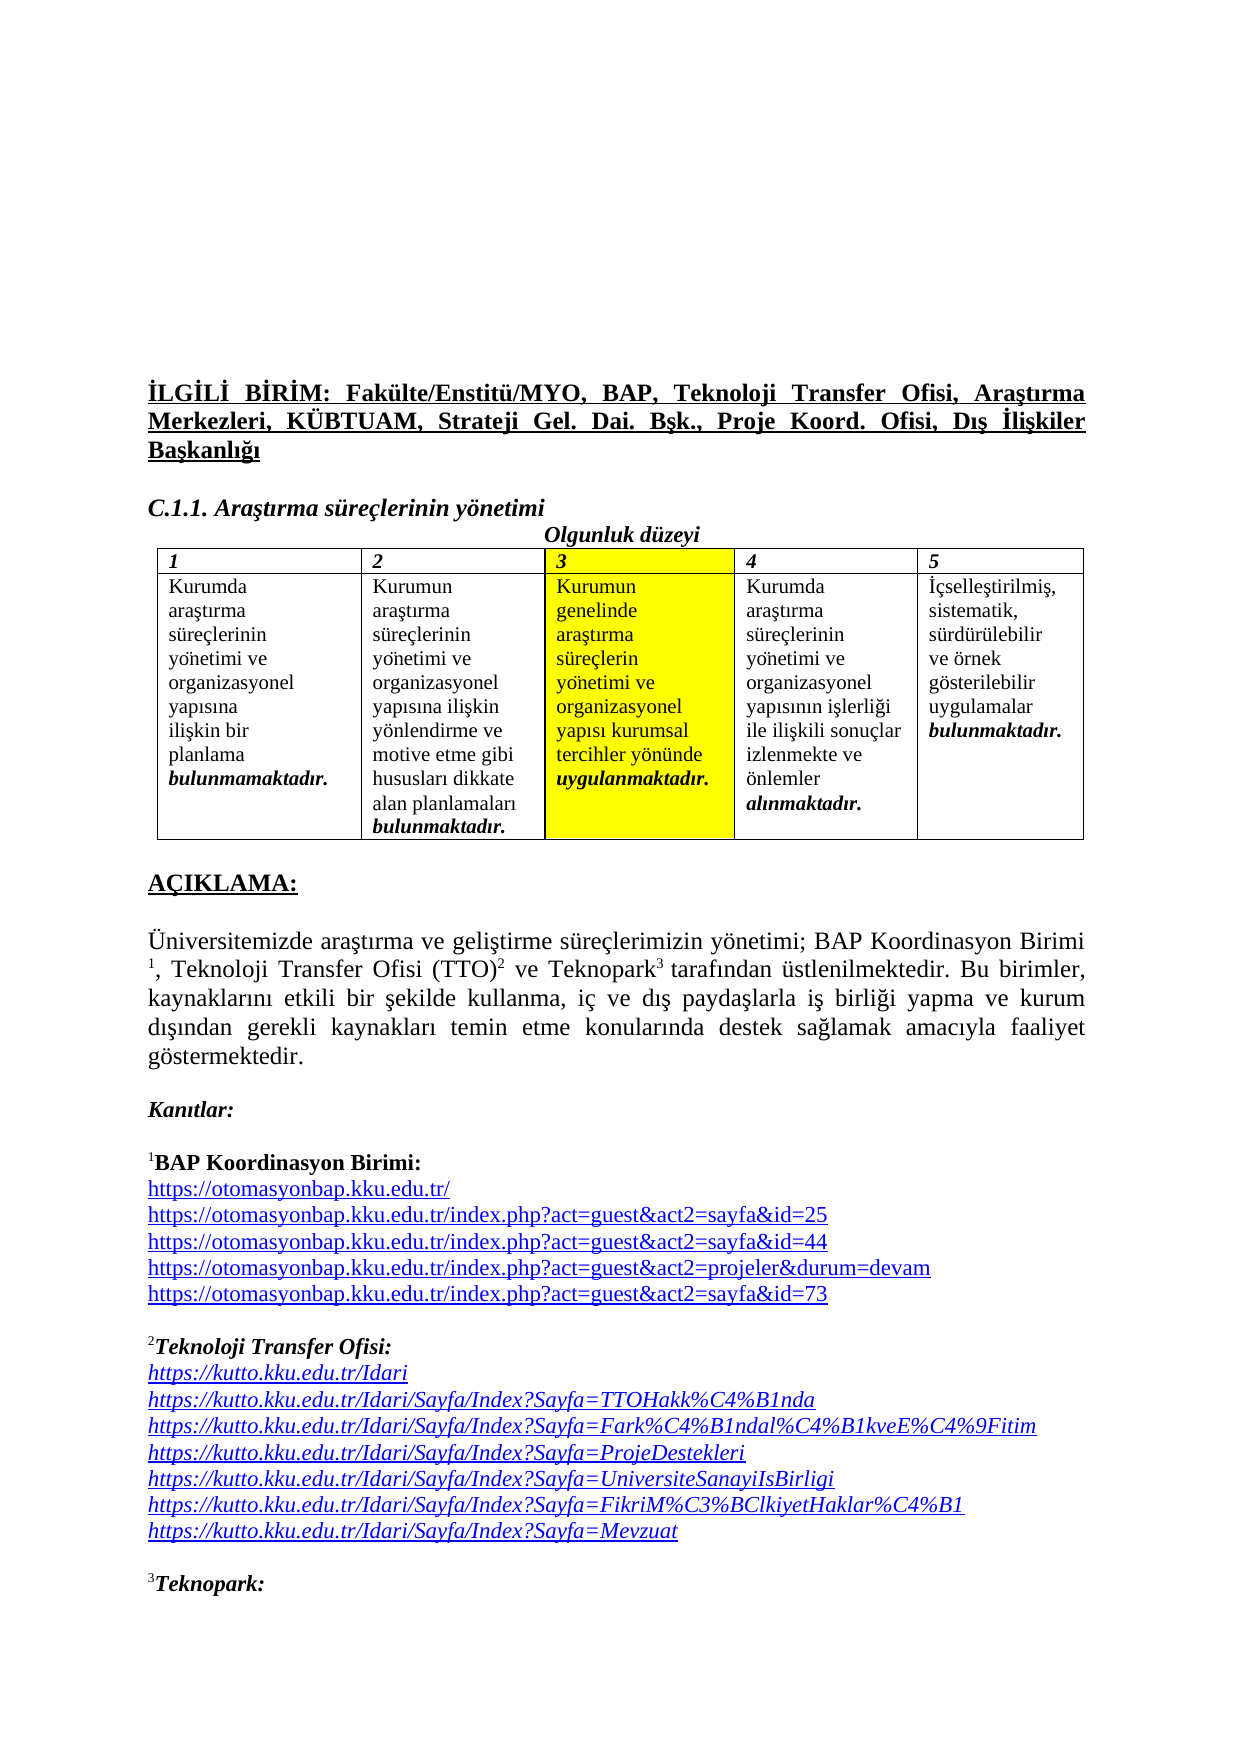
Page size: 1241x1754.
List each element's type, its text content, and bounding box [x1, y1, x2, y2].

subtitle Olgunluk düzeyi [160, 521, 1086, 548]
table_header 2 [362, 549, 544, 573]
text https://otomasyonbap.kku.edu.tr/index.php?act=guest&act2=sayfa&id=25 [148, 1201, 1086, 1228]
text 1BAP Koordinasyon Birimi: [148, 1149, 1086, 1175]
text 3Teknopark: [148, 1570, 1086, 1597]
table_header 3 [546, 549, 734, 573]
table_cell Kurumun genelinde araştırma süreçlerin yönetimi ve organizasyonel yapısı kurumsal tercihler yönünde uygulanmaktadır. [546, 574, 734, 838]
text 2Teknoloji Transfer Ofisi: [148, 1307, 1086, 1359]
text https://kutto.kku.edu.tr/Idari/Sayfa/Index?Sayfa=TTOHakk%C4%B1nda [148, 1386, 1086, 1412]
table_header 1 [158, 549, 361, 573]
table_header 5 [918, 549, 1083, 573]
subtitle AÇIKLAMA: [148, 868, 1086, 897]
text https://otomasyonbap.kku.edu.tr/index.php?act=guest&act2=projeler&durum=devam [148, 1254, 1086, 1280]
table_cell İçselleştirilmiş, sistematik, sürdürülebilir ve örnek gösterilebilir uygulamalar bulunmaktadır. [918, 574, 1083, 838]
text https://kutto.kku.edu.tr/Idari [148, 1359, 1086, 1386]
text https://otomasyonbap.kku.edu.tr/ [148, 1175, 1086, 1201]
text https://kutto.kku.edu.tr/Idari/Sayfa/Index?Sayfa=Fark%C4%B1ndal%C4%B1kveE%C4%9Fitim [148, 1412, 1086, 1438]
text https://kutto.kku.edu.tr/Idari/Sayfa/Index?Sayfa=FikriM%C3%BClkiyetHaklar%C4%B1 [148, 1491, 1086, 1518]
table_cell Kurumda araştırma süreçlerinin yönetimi ve organizasyonel yapısının işlerliği ile ilişkili sonuçlar izlenmekte ve önlemler alınmaktadır. [735, 574, 917, 838]
text https://otomasyonbap.kku.edu.tr/index.php?act=guest&act2=sayfa&id=73 [148, 1280, 1086, 1307]
text https://kutto.kku.edu.tr/Idari/Sayfa/Index?Sayfa=ProjeDestekleri [148, 1438, 1086, 1465]
text https://kutto.kku.edu.tr/Idari/Sayfa/Index?Sayfa=Mevzuat [148, 1518, 1086, 1544]
text İLGİLİ BİRİM: Fakülte/Enstitü/MYO, BAP, Teknoloji Transfer Ofisi, Araştırma Merkezleri, KÜBTUAM, Strateji Gel. Dai. Bşk., Proje Koord. Ofisi, Dış İlişkiler Başkanlığı [148, 433, 1086, 464]
text İLGİLİ BİRİM: Fakülte/Enstitü/MYO, BAP, Teknoloji Transfer Ofisi, Araştırma Merkezleri, KÜBTUAM, Strateji Gel. Dai. Bşk., Proje Koord. Ofisi, Dış İlişkiler Başkanlığı [148, 404, 1086, 431]
text https://otomasyonbap.kku.edu.tr/index.php?act=guest&act2=sayfa&id=44 [148, 1228, 1086, 1254]
text https://kutto.kku.edu.tr/Idari/Sayfa/Index?Sayfa=UniversiteSanayiIsBirligi [148, 1465, 1086, 1491]
text Üniversitemizde araştırma ve geliştirme süreçlerimizin yönetimi; BAP Koordinasyon Birimi 1, Teknoloji Transfer Ofisi (TTO)2 ve Teknopark3 tarafından üstlenilmektedir. Bu birimler, kaynaklarını etkili bir şekilde kullanma, iç ve dış paydaşlarla iş birliği yapma ve kurum dışından gerekli kaynakları temin etme konularında destek sağlamak amacıyla faaliyet göstermektedir. [148, 926, 1086, 1069]
text Kanıtlar: [148, 1096, 1086, 1122]
table_cell Kurumun araştırma süreçlerinin yönetimi ve organizasyonel yapısına ilişkin yönlendirme ve motive etme gibi hususları dikkate alan planlamaları bulunmaktadır. [362, 574, 544, 838]
subtitle C.1.1. Araştırma süreçlerinin yönetimi [148, 493, 1093, 521]
text İLGİLİ BİRİM: Fakülte/Enstitü/MYO, BAP, Teknoloji Transfer Ofisi, Araştırma Merkezleri, KÜBTUAM, Strateji Gel. Dai. Bşk., Proje Koord. Ofisi, Dış İlişkiler Başkanlığı [148, 378, 1086, 403]
table_header 4 [735, 549, 917, 573]
table_cell Kurumda araştırma süreçlerinin yönetimi ve organizasyonel yapısına ilişkin bir planlama bulunmamaktadır. [158, 574, 361, 838]
